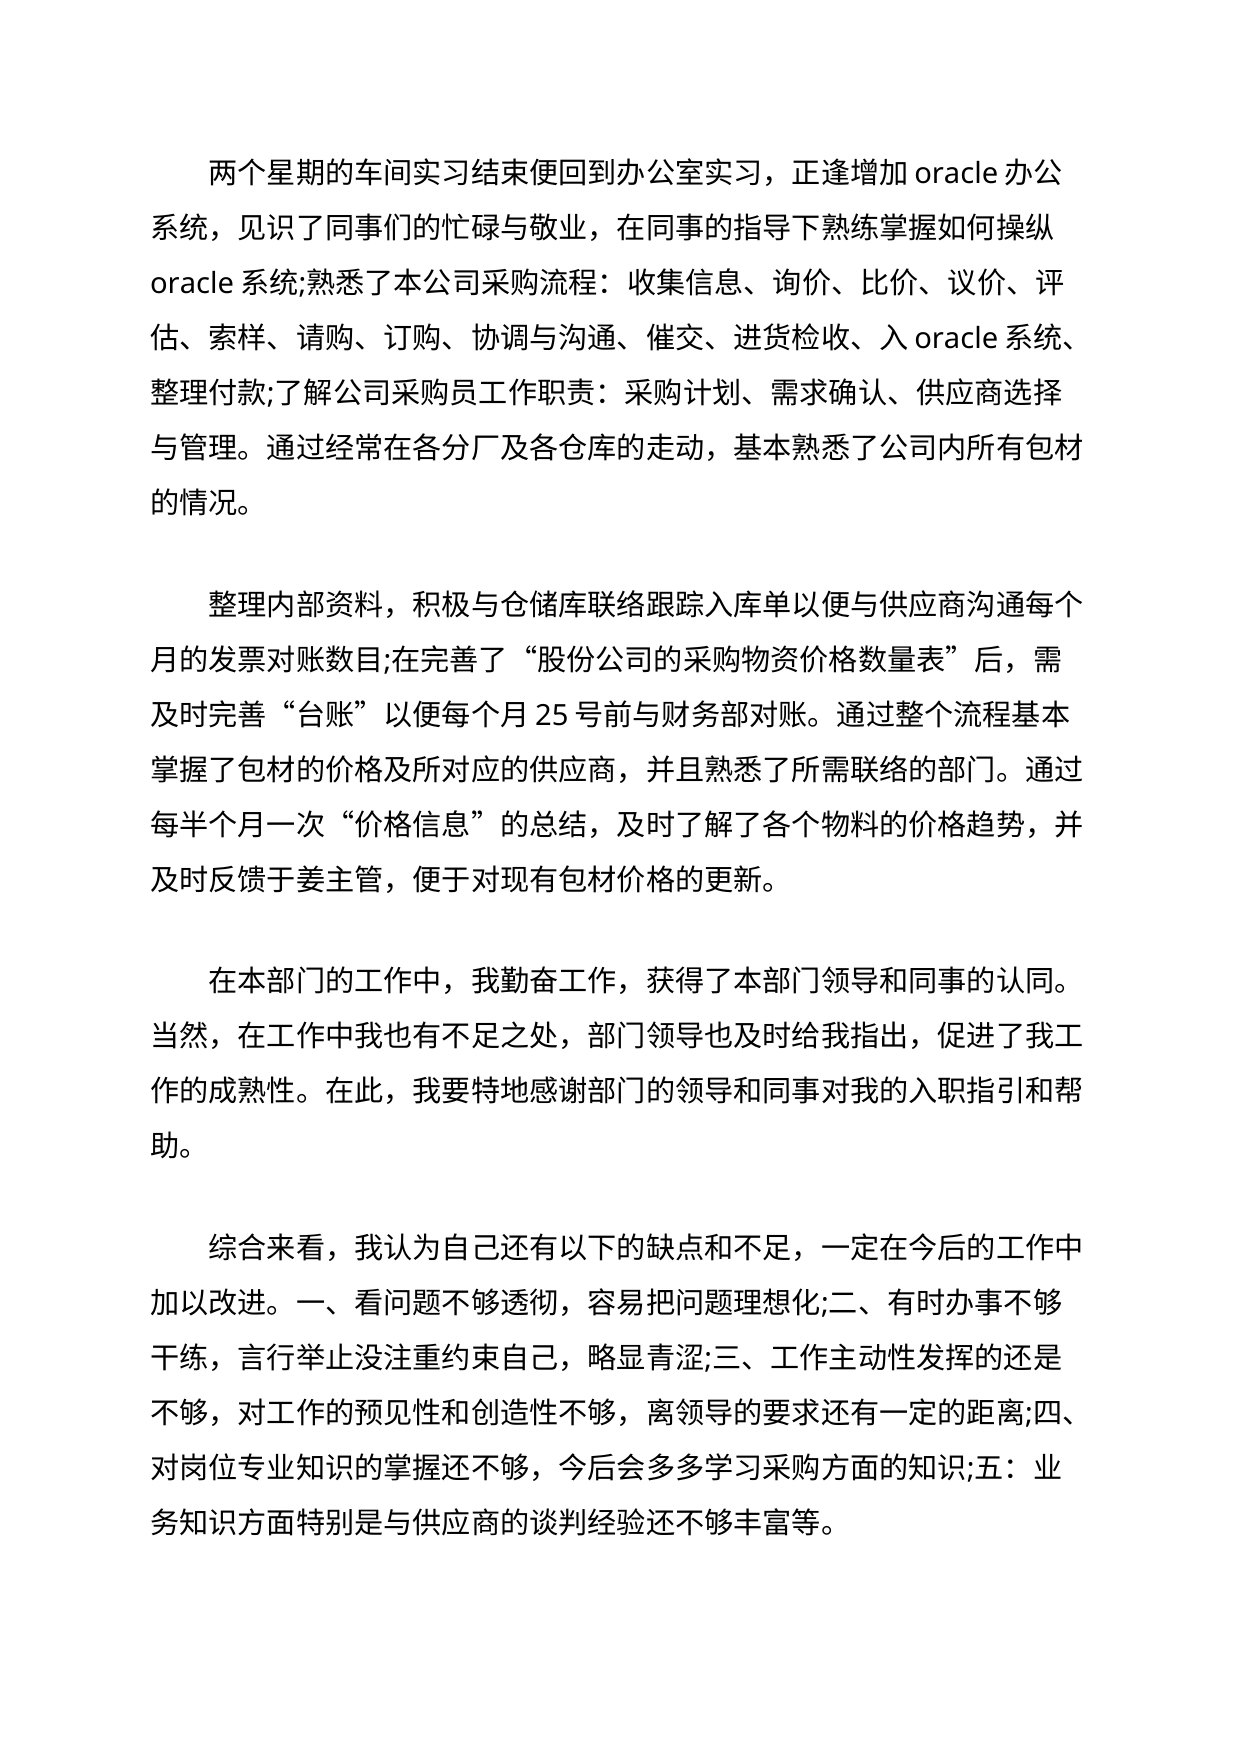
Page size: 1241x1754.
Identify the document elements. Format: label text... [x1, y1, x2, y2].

text 两个星期的车间实习结束便回到办公室实习，正逢增加oracle办公系统，见识了同事们的忙碌与敬业，在同事的指导下熟练掌握如何操纵oracle系统;熟悉了本公司采购流程：收集信息、询价、比价、议价、评估、索样、请购、订购、协调与沟通、催交、进货检收、入oracle系统、整理付款;了解公司采购员工作职责：采购计划、需求确认、供应商选择与管理。通过经常在各分厂及各仓库的走动，基本熟悉了公司内所有包材的情况。 [150, 150, 1090, 522]
text 整理内部资料，积极与仓储库联络跟踪入库单以便与供应商沟通每个月的发票对账数目;在完善了“股份公司的采购物资价格数量表”后，需及时完善“台账”以便每个月25号前与财务部对账。通过整个流程基本掌握了包材的价格及所对应的供应商，并且熟悉了所需联络的部门。通过每半个月一次“价格信息”的总结，及时了解了各个物料的价格趋势，并及时反馈于姜主管，便于对现有包材价格的更新。 [150, 582, 1090, 898]
text 综合来看，我认为自己还有以下的缺点和不足，一定在今后的工作中加以改进。一、看问题不够透彻，容易把问题理想化;二、有时办事不够干练，言行举止没注重约束自己，略显青涩;三、工作主动性发挥的还是不够，对工作的预见性和创造性不够，离领导的要求还有一定的距离;四、对岗位专业知识的掌握还不够，今后会多多学习采购方面的知识;五：业务知识方面特别是与供应商的谈判经验还不够丰富等。 [150, 1224, 1090, 1542]
text 在本部门的工作中，我勤奋工作，获得了本部门领导和同事的认同。当然，在工作中我也有不足之处，部门领导也及时给我指出，促进了我工作的成熟性。在此，我要特地感谢部门的领导和同事对我的入职指引和帮助。 [150, 958, 1090, 1165]
